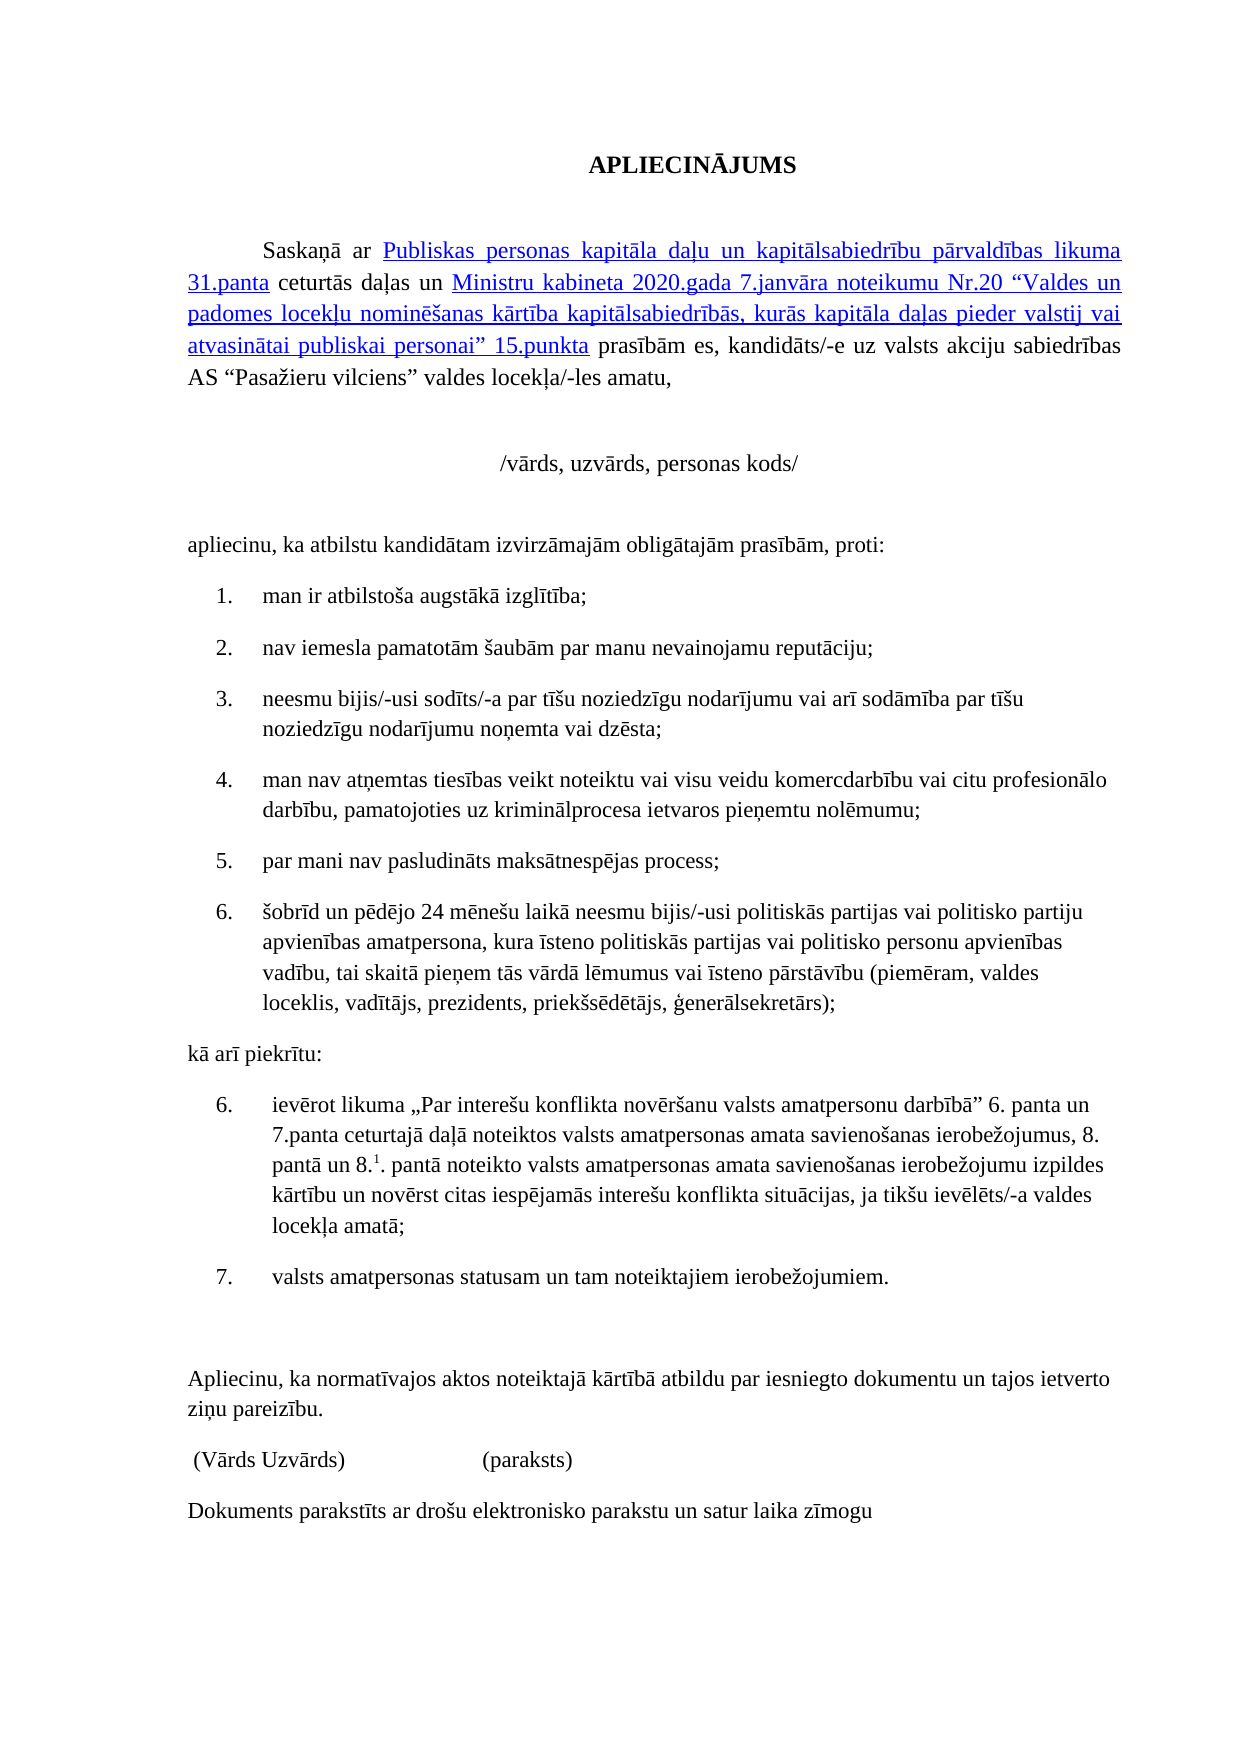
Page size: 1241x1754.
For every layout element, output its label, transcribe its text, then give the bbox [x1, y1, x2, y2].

text APLIECINĀJUMS [187, 150, 1122, 179]
text 2. nav iemesla pamatotām šaubām par manu nevainojamu reputāciju; [216, 633, 1122, 660]
text 3. neesmu bijis/-usi sodīts/-a par tīšu noziedzīgu nodarījumu vai arī sodāmība par tīšu noziedzīgu nodarījumu noņemta vai dzēsta; [216, 684, 1122, 741]
text Dokuments parakstīts ar drošu elektronisko parakstu un satur laika zīmogu [187, 1497, 1122, 1523]
text 5. par mani nav pasludināts maksātnespējas process; [216, 847, 1122, 873]
text Saskaņā ar Publiskas personas kapitāla daļu un kapitālsabiedrību pārvaldības likuma 31.panta ceturtās daļas un Ministru kabineta 2020.gada 7.janvāra noteikumu Nr.20 “Valdes un padomes locekļu nominēšanas kārtība kapitālsabiedrībās, kurās kapitāla daļas pieder valstij vai atvasinātai publiskai personai” 15.punkta prasībām es, kandidāts/-e uz valsts akciju sabiedrības AS “Pasažieru vilciens” valdes locekļa/-les amatu, [187, 324, 1122, 390]
text apliecinu, ka atbilstu kandidātam izvirzāmajām obligātajām prasībām, proti: [187, 531, 1122, 558]
text kā arī piekrītu: [187, 1040, 1122, 1066]
table_cell /vārds, uzvārds, personas kods/ [199, 447, 1099, 480]
text (Vārds Uzvārds) (paraksts) [187, 1446, 1122, 1472]
text 6. šobrīd un pēdējo 24 mēnešu laikā neesmu bijis/-usi politiskās partijas vai politisko partiju apvienības amatpersona, kura īsteno politiskās partijas vai politisko personu apvienības vadību, tai skaitā pieņem tās vārdā lēmumus vai īsteno pārstāvību (piemēram, valdes loceklis, vadītājs, prezidents, priekšsēdētājs, ģenerālsekretārs); [216, 898, 1122, 1015]
text 7. valsts amatpersonas statusam un tam noteiktajiem ierobežojumiem. [216, 1263, 1122, 1289]
text 4. man nav atņemtas tiesības veikt noteiktu vai visu veidu komercdarbību vai citu profesionālo darbību, pamatojoties uz kriminālprocesa ietvaros pieņemtu nolēmumu; [216, 766, 1122, 822]
text 6. ievērot likuma „Par interešu konflikta novēršanu valsts amatpersonu darbībā” 6. panta un 7.panta ceturtajā daļā noteiktos valsts amatpersonas amata savienošanas ierobežojumus, 8. pantā un 8.1. pantā noteikto valsts amatpersonas amata savienošanas ierobežojumu izpildes kārtību un novērst citas iespējamās interešu konflikta situācijas, ja tikšu ievēlēts/-a valdes locekļa amatā; [216, 1091, 1122, 1238]
text Saskaņā ar Publiskas personas kapitāla daļu un kapitālsabiedrību pārvaldības likuma 31.panta ceturtās daļas un Ministru kabineta 2020.gada 7.janvāra noteikumu Nr.20 “Valdes un padomes locekļu nominēšanas kārtība kapitālsabiedrībās, kurās kapitāla daļas pieder valstij vai atvasinātai publiskai personai” 15.punkta prasībām es, kandidāts/-e uz valsts akciju sabiedrības AS “Pasažieru vilciens” valdes locekļa/-les amatu, [187, 236, 1122, 323]
text 1. man ir atbilstoša augstākā izglītība; [216, 582, 1122, 609]
text Apliecinu, ka normatīvajos aktos noteiktajā kārtībā atbildu par iesniegto dokumentu un tajos ietverto ziņu pareizību. [187, 1365, 1122, 1421]
